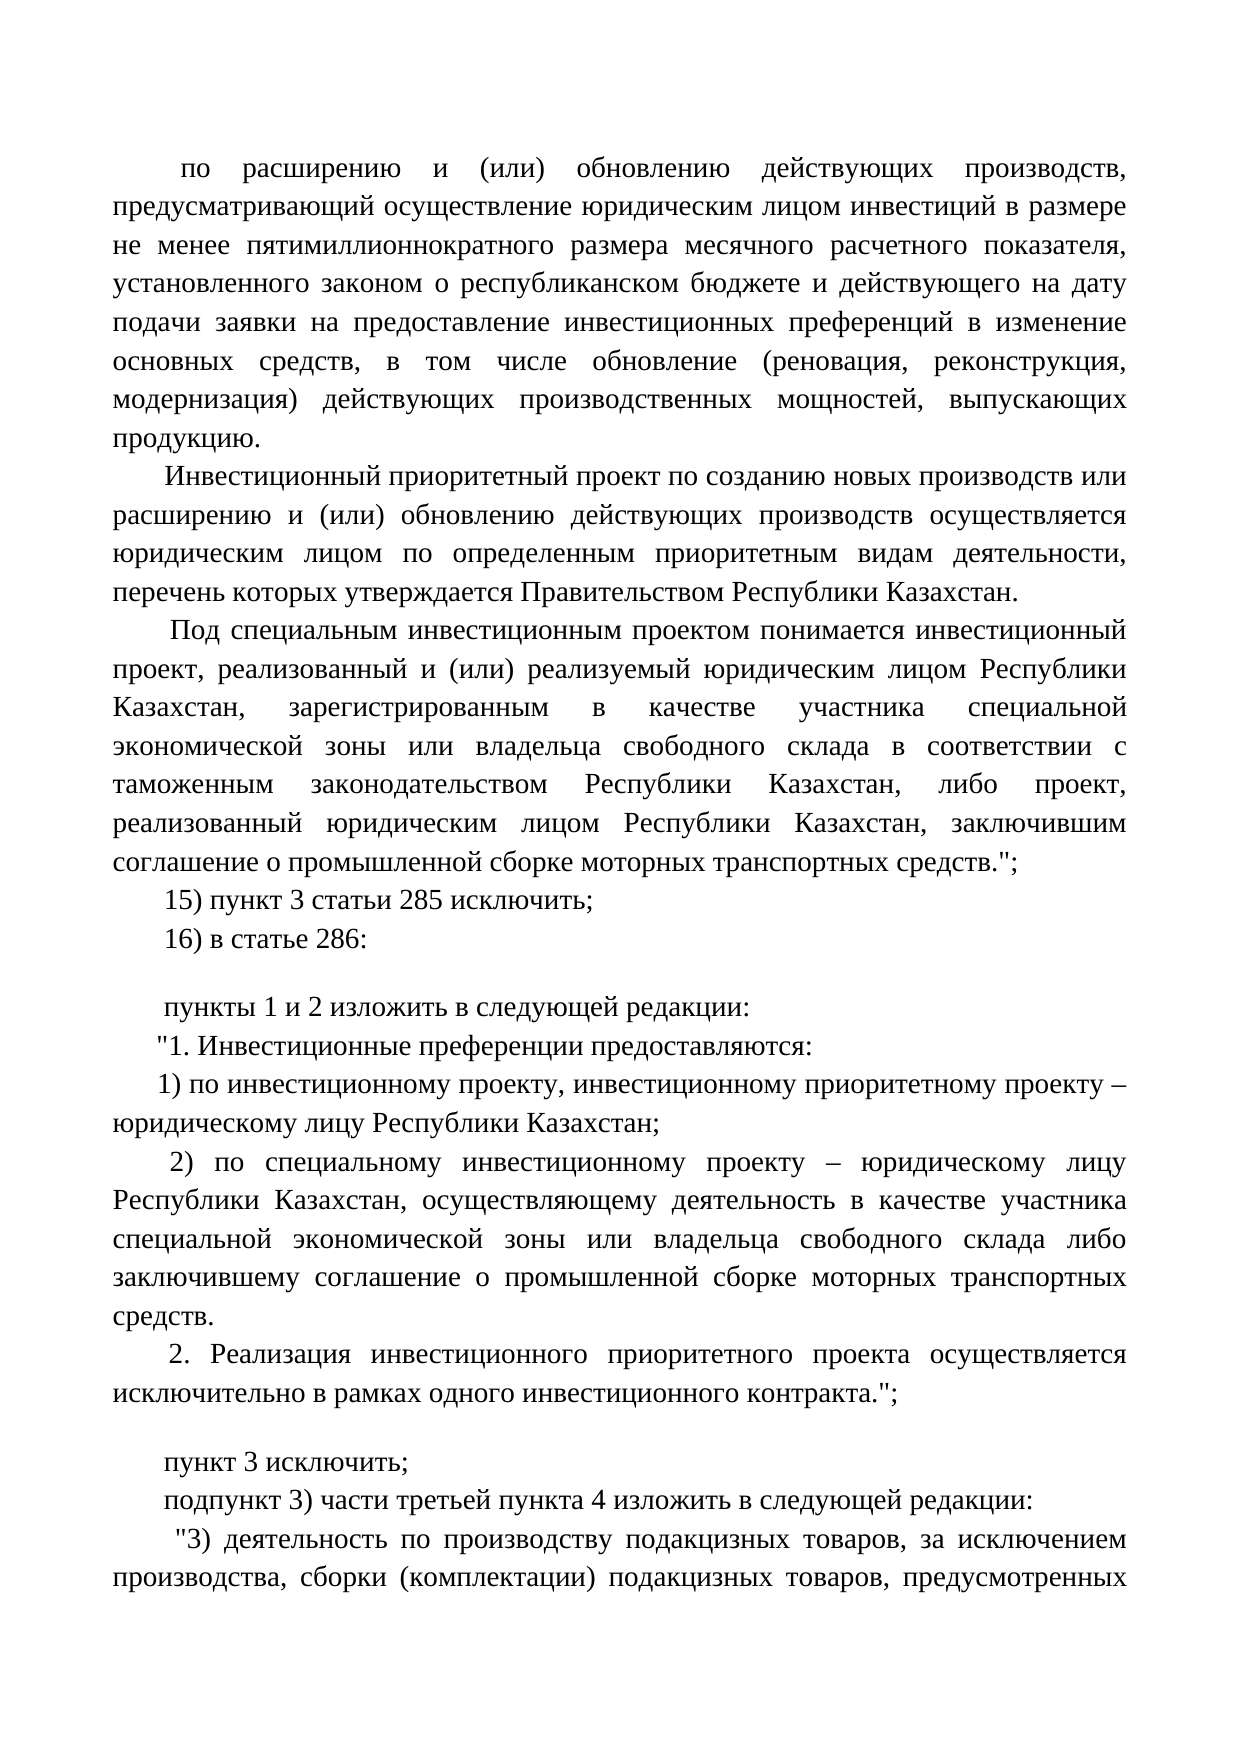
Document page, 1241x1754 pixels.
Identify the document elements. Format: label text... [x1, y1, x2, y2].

text подпункт 3) части третьей пункта 4 изложить в следующей редакции: [112, 1482, 1128, 1516]
text Под специальным инвестиционным проектом понимается инвестиционный проект, реализованный и (или) реализуемый юридическим лицом Республики Казахстан, зарегистрированным в качестве участника специальной экономической зоны или владельца свободного склада в соответствии с таможенным законодательством Республики Казахстан, либо проект, реализованный юридическим лицом Республики Казахстан, заключившим соглашение о промышленной сборке моторных транспортных средств."; [112, 612, 1128, 877]
text "1. Инвестиционные преференции предоставляются: [112, 1028, 1128, 1062]
text пункт 3 исключить; [112, 1444, 1128, 1477]
text пункты 1 и 2 изложить в следующей редакции: [112, 989, 1128, 1023]
text 2. Реализация инвестиционного приоритетного проекта осуществляется исключительно в рамках одного инвестиционного контракта."; [112, 1336, 1128, 1408]
text Инвестиционный приоритетный проект по созданию новых производств или расширению и (или) обновлению действующих производств осуществляется юридическим лицом по определенным приоритетным видам деятельности, перечень которых утверждается Правительством Республики Казахстан. [112, 458, 1128, 607]
text 2) по специальному инвестиционному проекту – юридическому лицу Республики Казахстан, осуществляющему деятельность в качестве участника специальной экономической зоны или владельца свободного склада либо заключившему соглашение о промышленной сборке моторных транспортных средств. [112, 1144, 1128, 1331]
text 16) в статье 286: [112, 921, 1128, 954]
text по расширению и (или) обновлению действующих производств, предусматривающий осуществление юридическим лицом инвестиций в размере не менее пятимиллионнократного размера месячного расчетного показателя, установленного законом о республиканском бюджете и действующего на дату подачи заявки на предоставление инвестиционных преференций в изменение основных средств, в том числе обновление (реновация, реконструкция, модернизация) действующих производственных мощностей, выпускающих продукцию. [112, 150, 1128, 453]
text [112, 1521, 1128, 1593]
text 1) по инвестиционному проекту, инвестиционному приоритетному проекту – юридическому лицу Республики Казахстан; [112, 1067, 1128, 1139]
text 15) пункт 3 статьи 285 исключить; [112, 882, 1128, 916]
